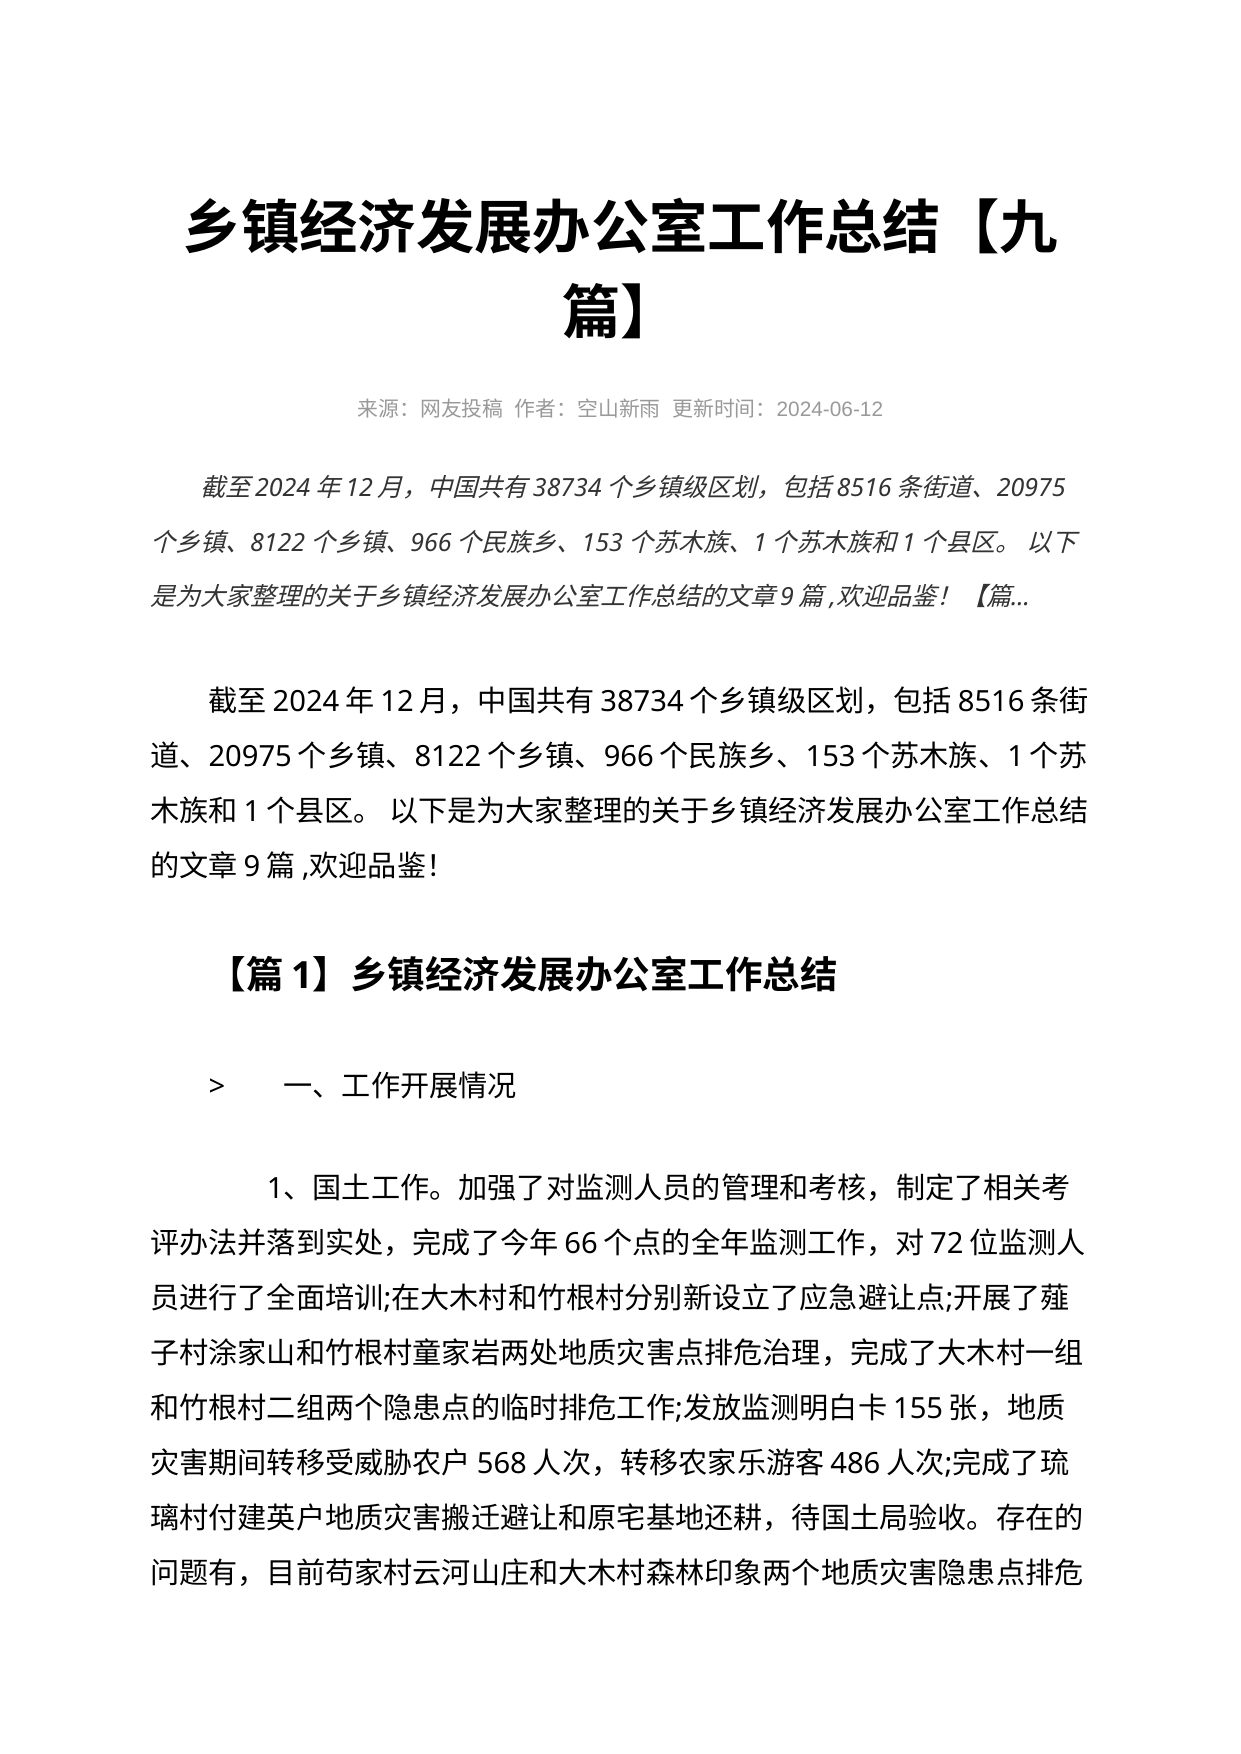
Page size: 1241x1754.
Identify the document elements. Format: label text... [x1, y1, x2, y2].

subtitle 乡镇经济发展办公室工作总结【九篇】 [150, 181, 1090, 350]
text 截至2024年12月，中国共有38734个乡镇级区划，包括8516条街道、20975个乡镇、8122个乡镇、966个民族乡、153个苏木族、1个苏木族和1个县区。 以下是为大家整理的关于乡镇经济发展办公室工作总结的文章9篇 ,欢迎品鉴！【篇... [150, 468, 1090, 613]
text 【篇1】乡镇经济发展办公室工作总结 [150, 945, 1090, 999]
text 来源：网友投稿 作者：空山新雨 更新时间：2024-06-12 [150, 397, 1090, 421]
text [150, 1164, 1090, 1592]
text 截至2024年12月，中国共有38734个乡镇级区划，包括8516条街道、20975个乡镇、8122个乡镇、966个民族乡、153个苏木族、1个苏木族和1个县区。 以下是为大家整理的关于乡镇经济发展办公室工作总结的文章9篇 ,欢迎品鉴！ [150, 678, 1090, 885]
text > 一、工作开展情况 [150, 1062, 1090, 1105]
